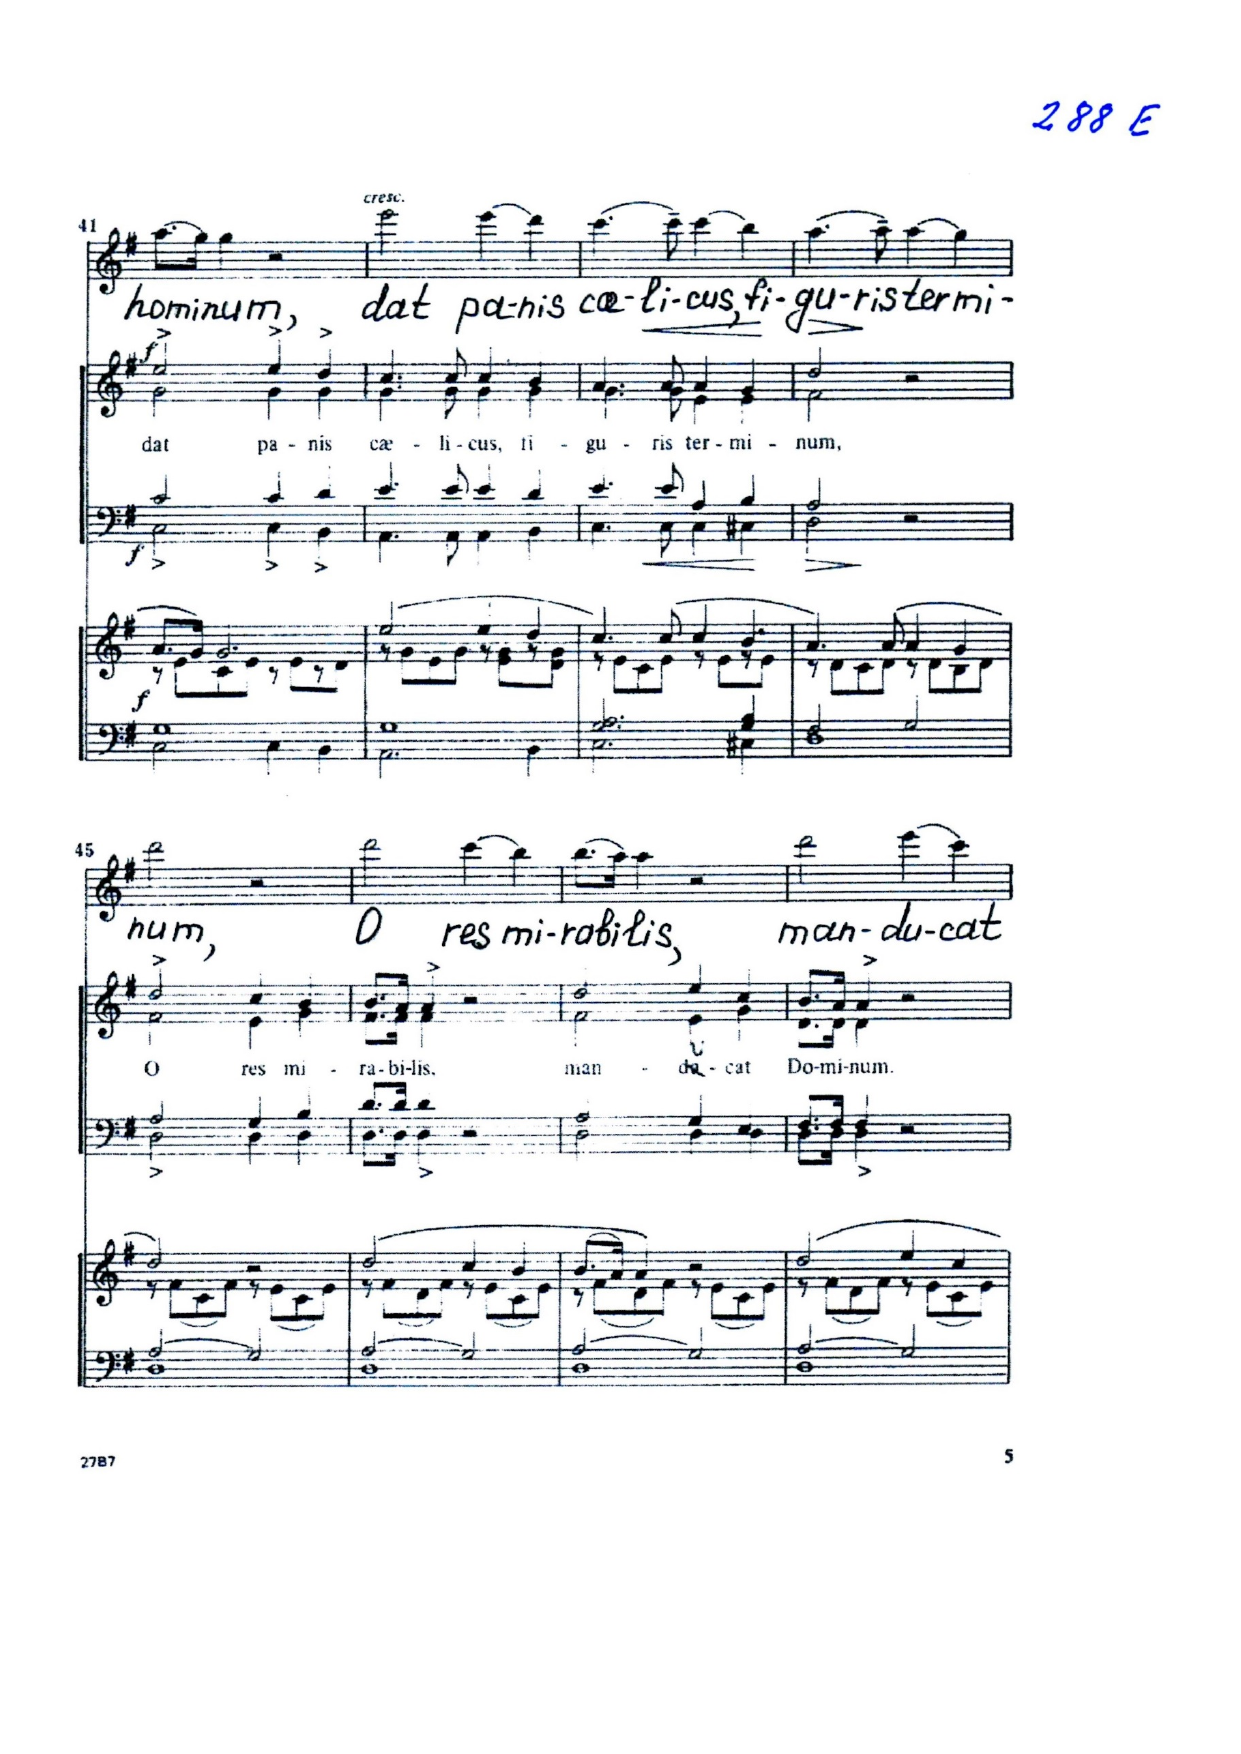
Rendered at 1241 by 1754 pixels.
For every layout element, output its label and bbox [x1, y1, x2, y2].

picture [59, 88, 1173, 1484]
